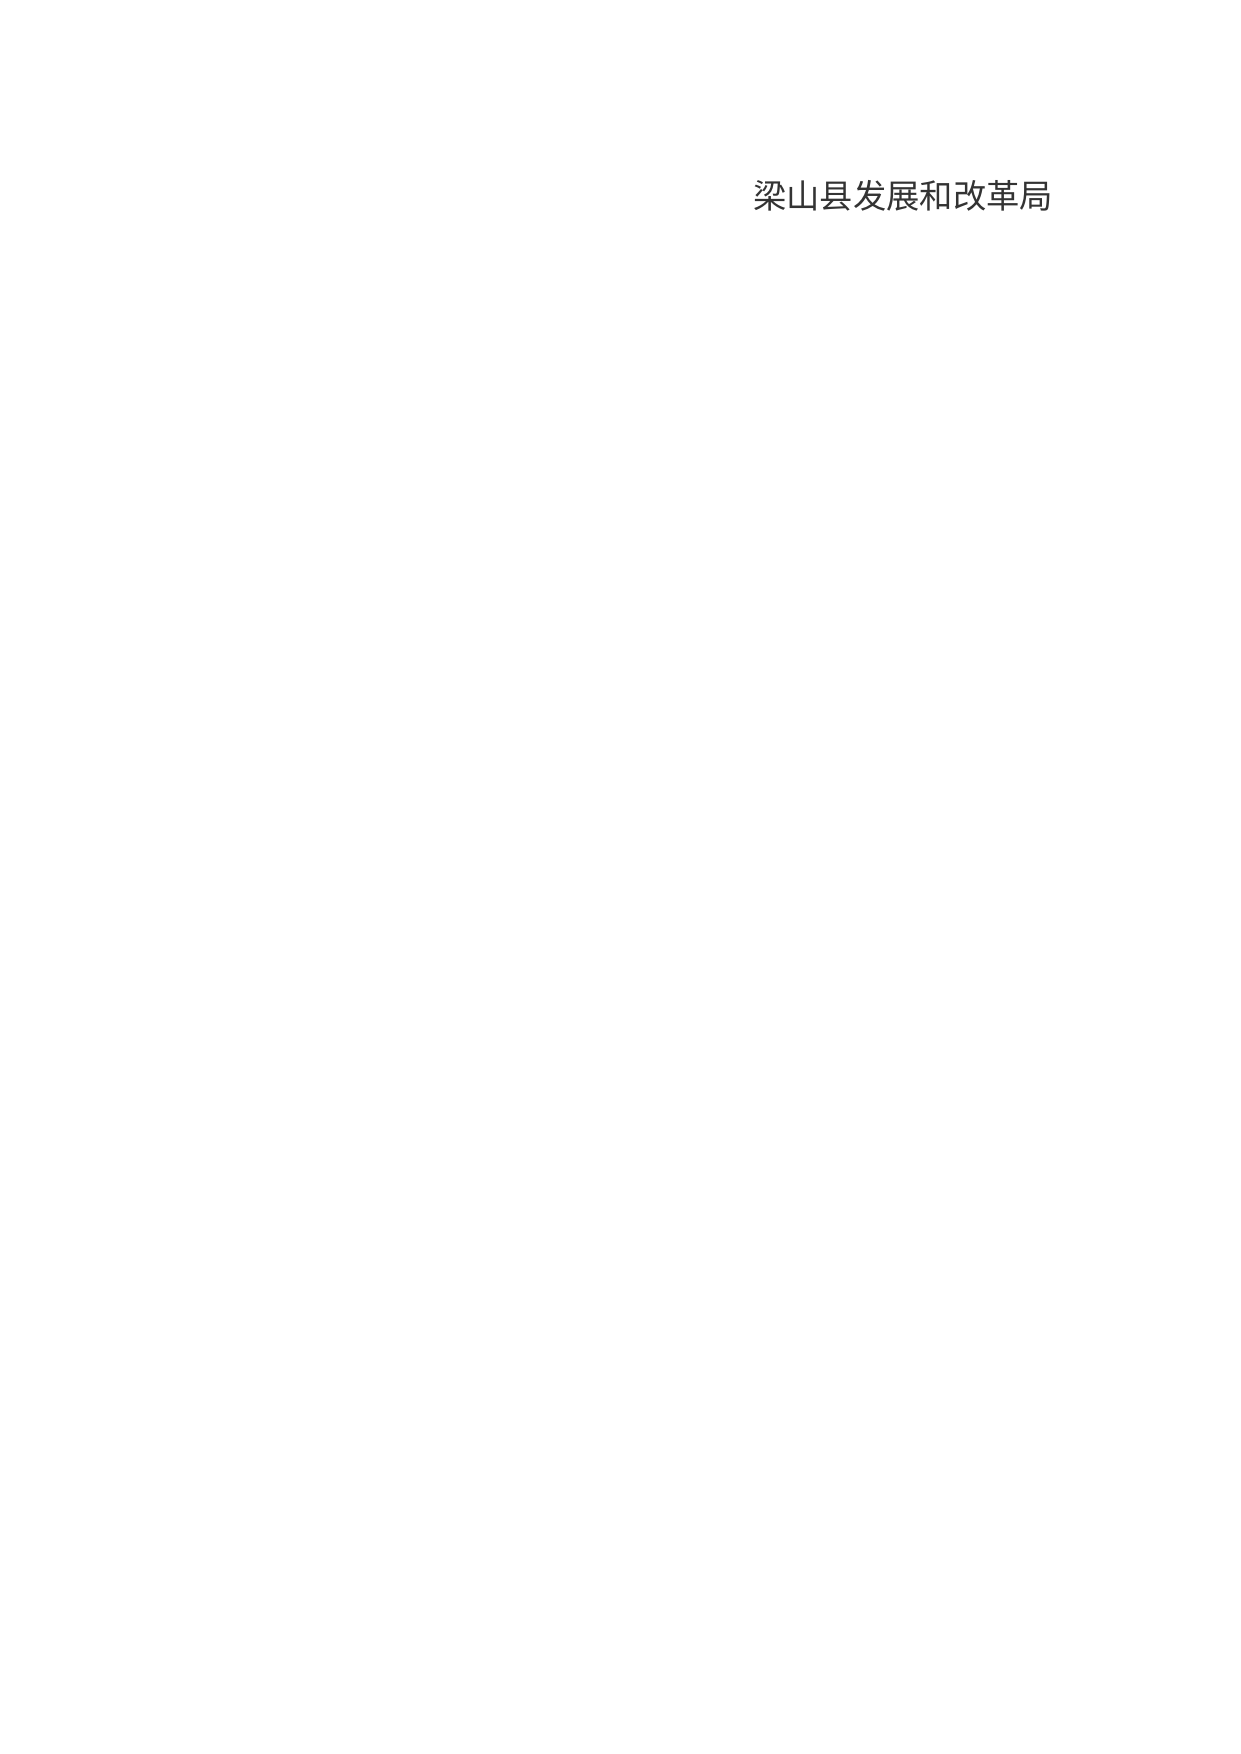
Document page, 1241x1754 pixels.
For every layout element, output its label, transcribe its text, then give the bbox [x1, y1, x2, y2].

text 梁山县发展和改革局 [187, 162, 1053, 227]
